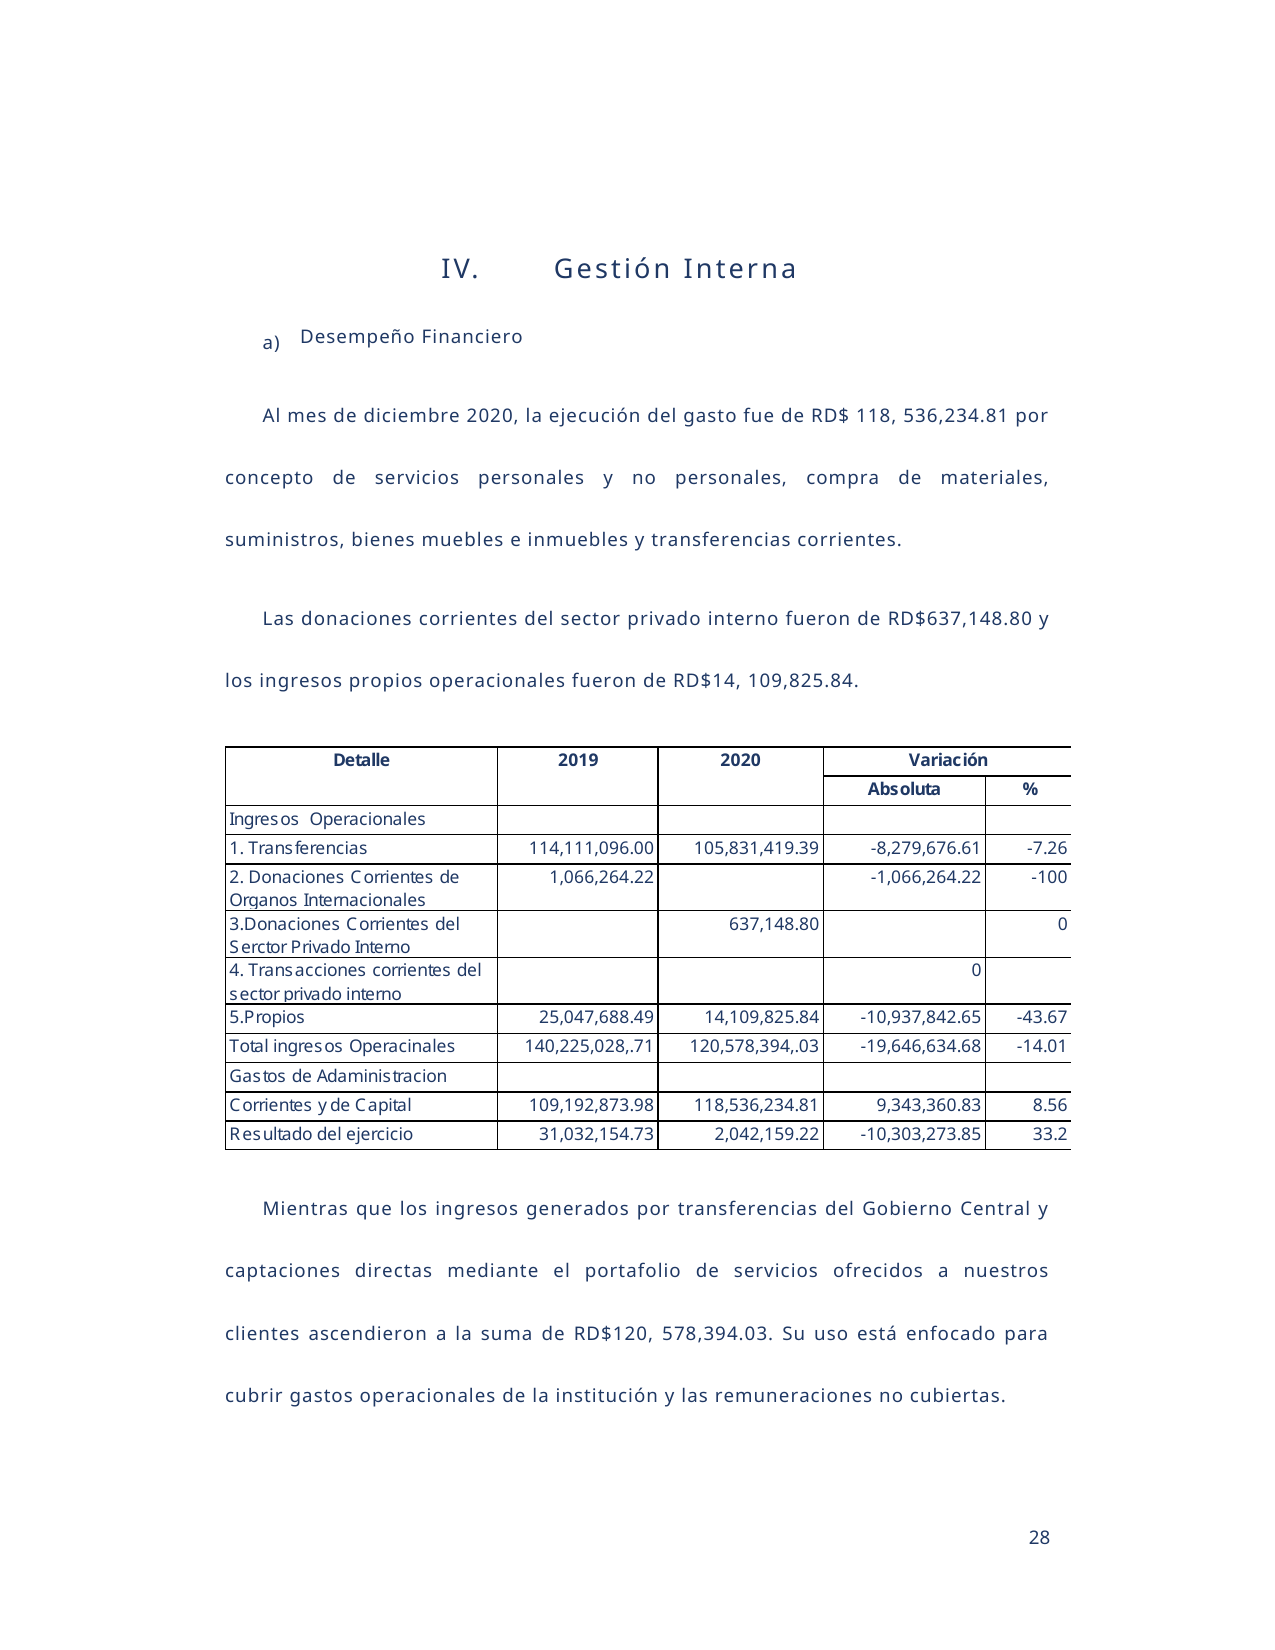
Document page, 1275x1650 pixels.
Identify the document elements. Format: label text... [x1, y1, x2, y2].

text Las donaciones corrientes del sector privado interno fueron de RD$637,148.80 y los ingresos propios operacionales fueron de RD$14, 109,825.84. [225, 605, 1050, 698]
subtitle Gestión Interna [225, 250, 1050, 287]
text Mientras que los ingresos generados por transferencias del Gobierno Central y captaciones directas mediante el portafolio de servicios ofrecidos a nuestros clientes ascendieron a la suma de RD$120, 578,394.03. Su uso está enfocado para cubrir gastos operacionales de la institución y las remuneraciones no cubiertas. [225, 1196, 1050, 1413]
list Desempeño Financiero [262, 324, 1050, 355]
text Al mes de diciembre 2020, la ejecución del gasto fue de RD$ 118, 536,234.81 por concepto de servicios personales y no personales, compra de materiales, suministros, bienes muebles e inmuebles y transferencias corrientes. [225, 402, 1050, 558]
